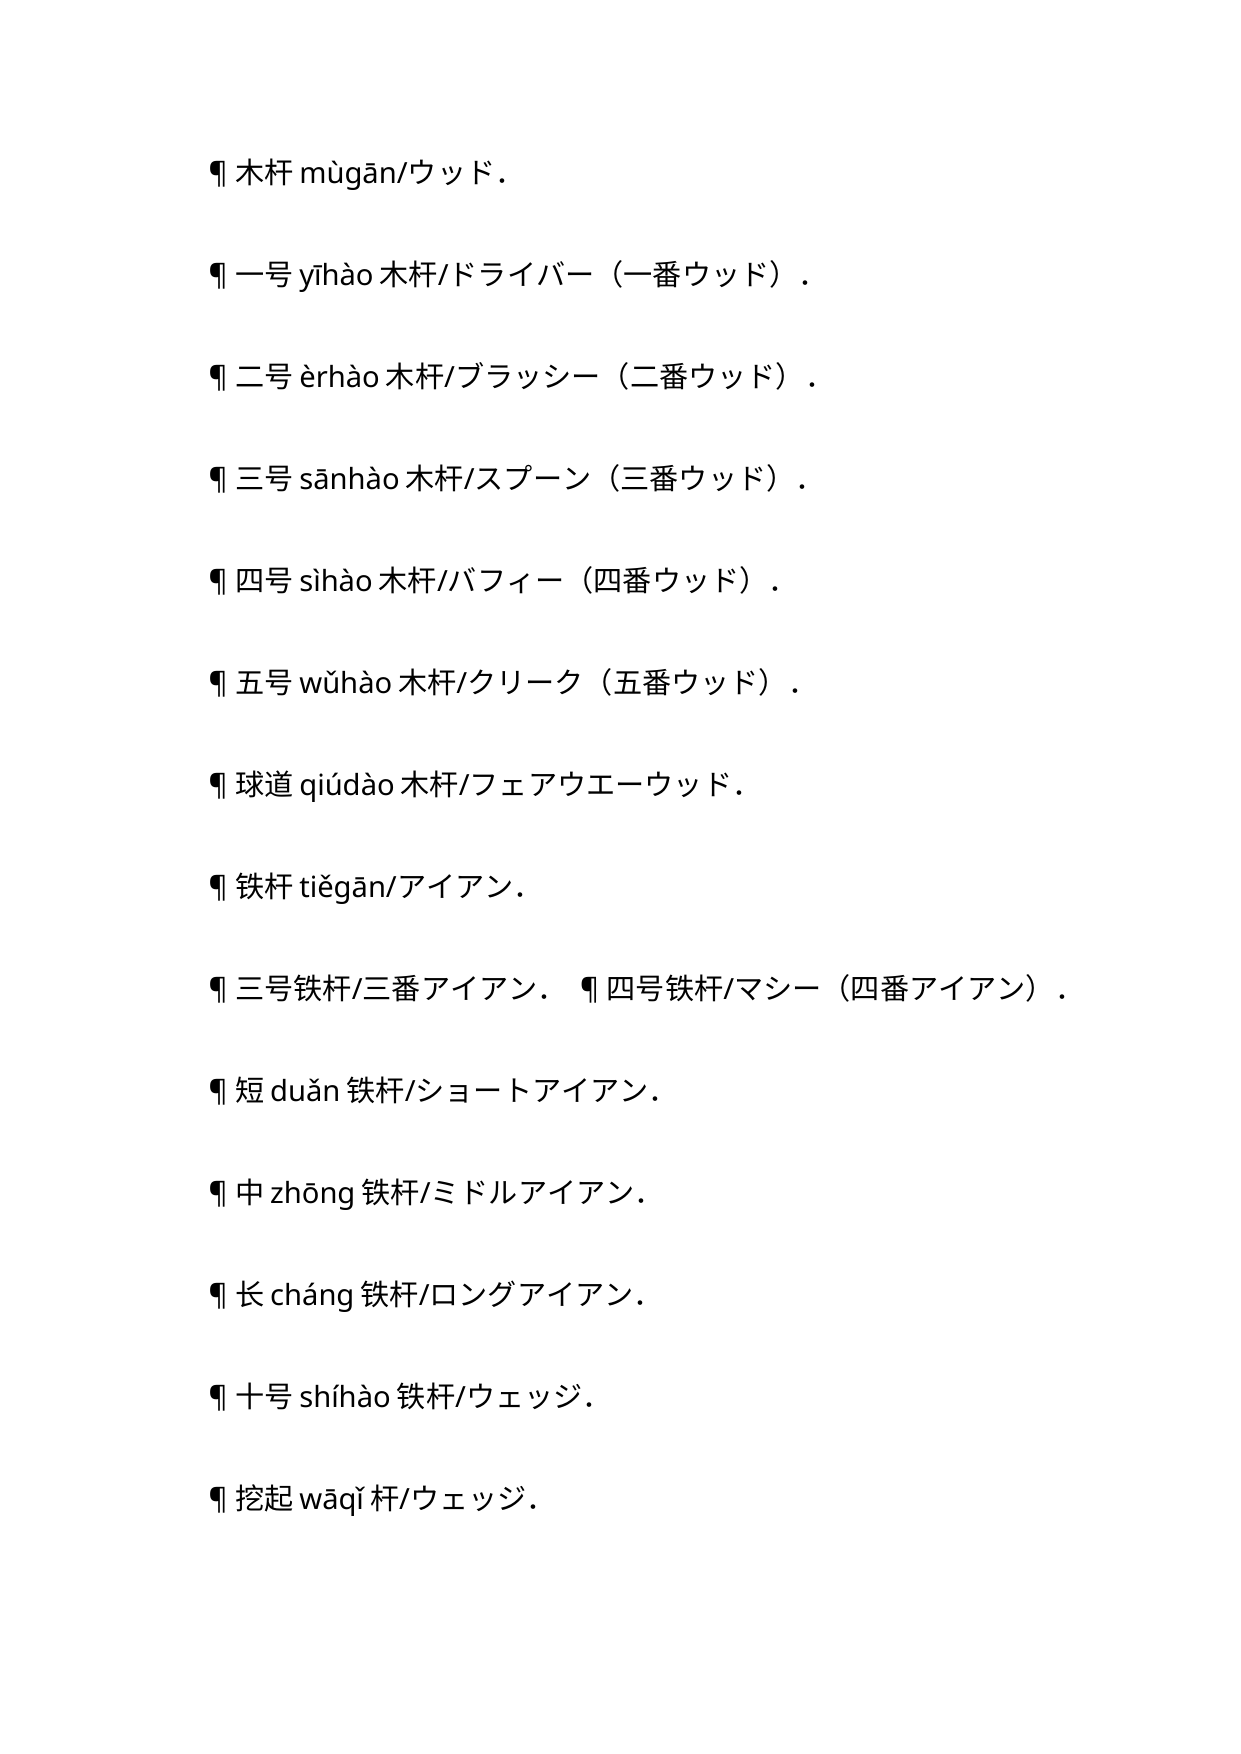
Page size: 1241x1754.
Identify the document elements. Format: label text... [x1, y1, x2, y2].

text ¶ 中zhōng铁杆/ミドルアイアン． [150, 1170, 1090, 1212]
text ¶ 二号èrhào木杆/ブラッシー（二番ウッド）． [150, 354, 1090, 396]
text ¶ 一号yīhào木杆/ドライバー（一番ウッド）． [150, 252, 1090, 294]
text ¶ 四号sìhào木杆/バフィー（四番ウッド）． [150, 558, 1090, 600]
text ¶ 长cháng铁杆/ロングアイアン． [150, 1272, 1090, 1314]
text ¶ 三号铁杆/三番アイアン． ¶ 四号铁杆/マシー（四番アイアン）． [150, 966, 1090, 1008]
text ¶ 铁杆tiěgān/アイアン． [150, 864, 1090, 906]
text ¶ 三号sānhào木杆/スプーン（三番ウッド）． [150, 456, 1090, 498]
text ¶ 挖起wāqǐ杆/ウェッジ． [150, 1476, 1090, 1518]
text ¶ 五号wǔhào木杆/クリーク（五番ウッド）． [150, 660, 1090, 702]
text ¶ 短duǎn铁杆/ショートアイアン． [150, 1068, 1090, 1110]
text ¶ 球道qiúdào木杆/フェアウエーウッド． [150, 762, 1090, 804]
text ¶ 十号shíhào铁杆/ウェッジ． [150, 1374, 1090, 1416]
text ¶ 木杆mùgān/ウッド． [150, 150, 1090, 192]
